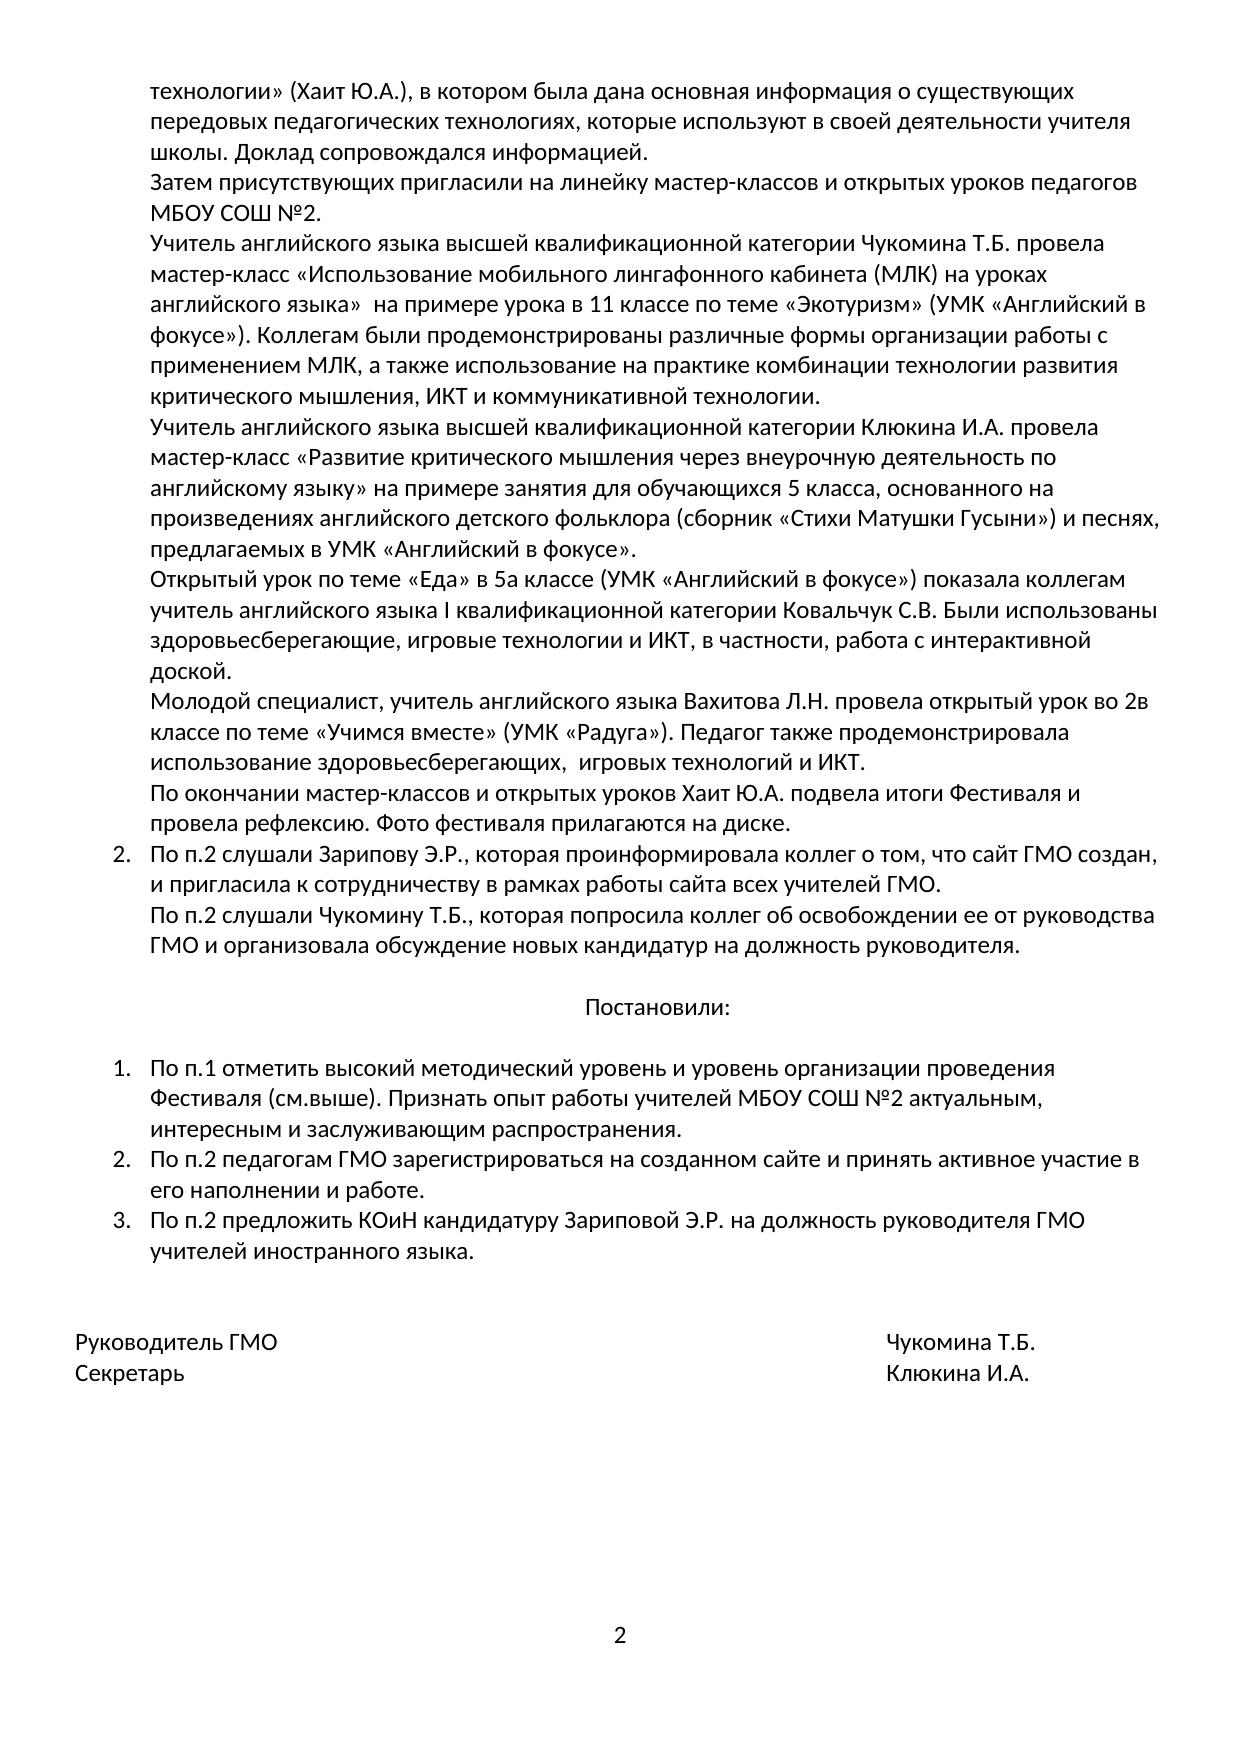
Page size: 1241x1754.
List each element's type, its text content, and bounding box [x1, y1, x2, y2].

list По п.2 слушали Чукомину Т.Б., которая попросила коллег об освобождении ее от руководства ГМО и организовала обсуждение новых кандидатур на должность руководителя. [150, 899, 1165, 960]
list Молодой специалист, учитель английского языка Вахитова Л.Н. провела открытый урок во 2в классе по теме «Учимся вместе» (УМК «Радуга»). Педагог также продемонстрировала использование здоровьесберегающих, игровых технологий и ИКТ. [150, 685, 1165, 777]
list Учитель английского языка высшей квалификационной категории Клюкина И.А. провела мастер-класс «Развитие критического мышления через внеурочную деятельность по английскому языку» на примере занятия для обучающихся 5 класса, основанного на произведениях английского детского фольклора (сборник «Стихи Матушки Гусыни») и песнях, предлагаемых в УМК «Английский в фокусе». [150, 411, 1165, 563]
list Постановили: [150, 991, 1165, 1021]
list По окончании мастер-классов и открытых уроков Хаит Ю.А. подвела итоги Фестиваля и провела рефлексию. Фото фестиваля прилагаются на диске. [150, 777, 1165, 838]
text Секретарь Клюкина И.А. [75, 1357, 1165, 1387]
list По п.2 предложить КОиН кандидатуру Зариповой Э.Р. на должность руководителя ГМО учителей иностранного языка. [112, 1204, 1165, 1265]
list Открытый урок по теме «Еда» в 5а классе (УМК «Английский в фокусе») показала коллегам учитель английского языка I квалификационной категории Ковальчук С.В. Были использованы здоровьесберегающие, игровые технологии и ИКТ, в частности, работа с интерактивной доской. [150, 563, 1165, 685]
text Руководитель ГМО Чукомина Т.Б. [75, 1326, 1165, 1357]
list По п.1 отметить высокий методический уровень и уровень организации проведения Фестиваля (см.выше). Признать опыт работы учителей МБОУ СОШ №2 актуальным, интересным и заслуживающим распространения. [112, 1052, 1165, 1143]
list Затем присутствующих пригласили на линейку мастер-классов и открытых уроков педагогов МБОУ СОШ №2. [150, 167, 1165, 228]
list По п.2 педагогам ГМО зарегистрироваться на созданном сайте и принять активное участие в его наполнении и работе. [112, 1143, 1165, 1204]
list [112, 75, 1165, 167]
list Учитель английского языка высшей квалификационной категории Чукомина Т.Б. провела мастер-класс «Использование мобильного лингафонного кабинета (МЛК) на уроках английского языка» на примере урока в 11 классе по теме «Экотуризм» (УМК «Английский в фокусе»). Коллегам были продемонстрированы различные формы организации работы с применением МЛК, а также использование на практике комбинации технологии развития критического мышления, ИКТ и коммуникативной технологии. [150, 228, 1165, 411]
list По п.2 слушали Зарипову Э.Р., которая проинформировала коллег о том, что сайт ГМО создан, и пригласила к сотрудничеству в рамках работы сайта всех учителей ГМО. [112, 838, 1165, 899]
